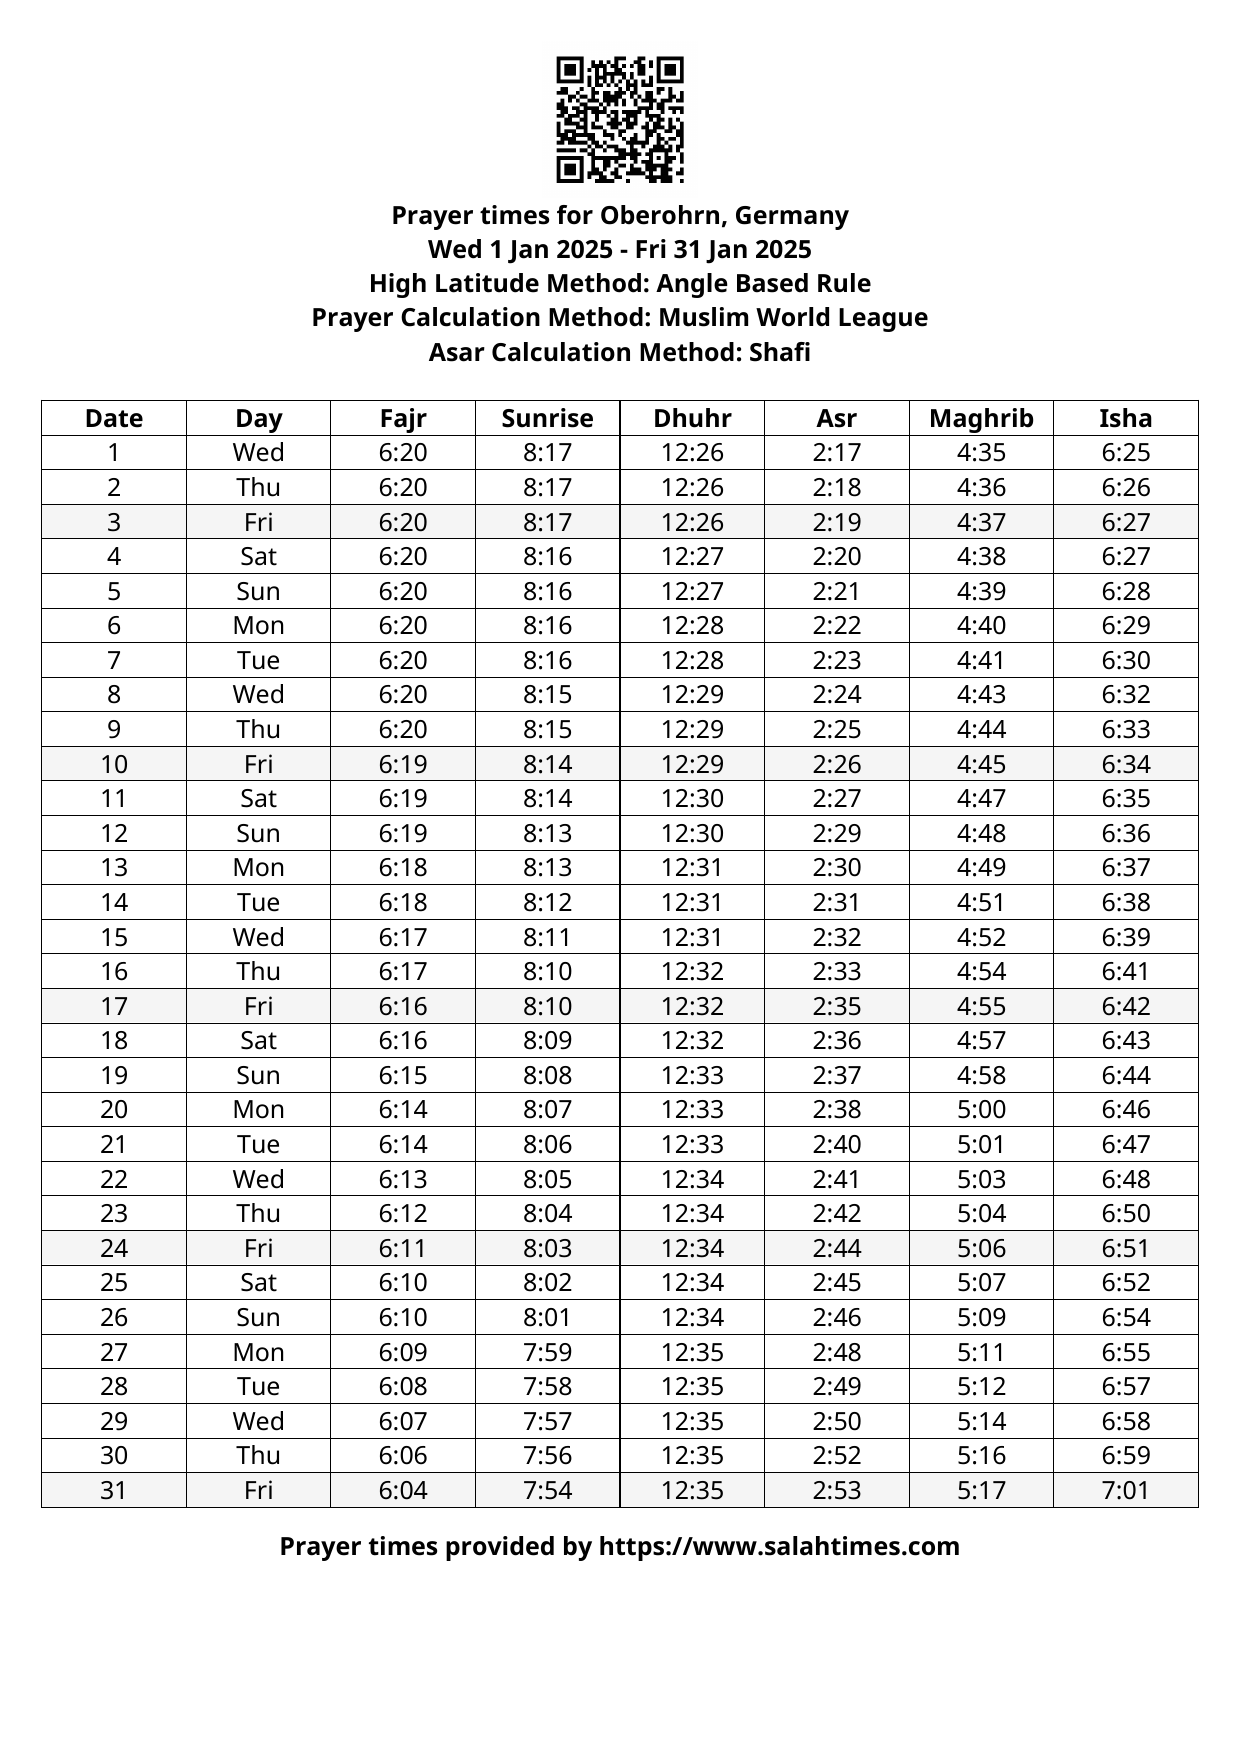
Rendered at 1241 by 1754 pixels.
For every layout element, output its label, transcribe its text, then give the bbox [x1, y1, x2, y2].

table_cell 6:20 [331, 574, 475, 607]
table_cell 8:17 [476, 470, 619, 504]
table_cell 17 [42, 989, 186, 1022]
table_cell 23 [42, 1196, 186, 1230]
table_cell 8:16 [476, 539, 619, 573]
table_cell 5:03 [910, 1162, 1053, 1195]
table_cell 4:37 [910, 505, 1053, 538]
table_cell Thu [187, 712, 330, 746]
picture [542, 41, 699, 198]
table_cell 6:37 [1054, 851, 1198, 884]
table_header Maghrib [910, 401, 1053, 434]
table_cell 2:42 [765, 1196, 909, 1230]
table_cell 12:26 [621, 436, 764, 469]
table_cell 4:55 [910, 989, 1053, 1022]
table_cell 6:18 [331, 885, 475, 919]
table_cell 6:27 [1054, 539, 1198, 573]
table_cell Sat [187, 1266, 330, 1299]
table_cell 2:41 [765, 1162, 909, 1195]
table_cell 2:30 [765, 851, 909, 884]
table_cell Wed [187, 678, 330, 711]
table_cell 6:51 [1054, 1231, 1198, 1264]
table_cell 2:49 [765, 1369, 909, 1403]
table_cell 6:57 [1054, 1369, 1198, 1403]
table_cell 12:26 [621, 505, 764, 538]
table_cell 6:20 [331, 712, 475, 746]
table_cell 4:38 [910, 539, 1053, 573]
table_cell Tue [187, 1369, 330, 1403]
table_cell 2:36 [765, 1024, 909, 1057]
table_cell 7 [42, 643, 186, 677]
table_cell 8:16 [476, 643, 619, 677]
table_cell 6:50 [1054, 1196, 1198, 1230]
table_cell 20 [42, 1093, 186, 1126]
table_cell 4:41 [910, 643, 1053, 677]
table_cell 6:19 [331, 816, 475, 849]
table_cell Mon [187, 1093, 330, 1126]
table_cell Sun [187, 1300, 330, 1334]
table_cell 30 [42, 1439, 186, 1472]
table_cell 10 [42, 747, 186, 780]
table_cell 2:46 [765, 1300, 909, 1334]
table_cell 6:47 [1054, 1127, 1198, 1161]
table_cell 12:31 [621, 920, 764, 953]
table_cell 4:57 [910, 1024, 1053, 1057]
table_cell 5:17 [910, 1473, 1053, 1507]
text Prayer times for Oberohrn, Germany [42, 198, 1198, 232]
table_cell 8:15 [476, 712, 619, 746]
table_cell 2:52 [765, 1439, 909, 1472]
table_cell 5:01 [910, 1127, 1053, 1161]
table_cell 8:06 [476, 1127, 619, 1161]
table_cell 5:11 [910, 1335, 1053, 1368]
table_cell 4:51 [910, 885, 1053, 919]
table_cell 12:35 [621, 1335, 764, 1368]
table_cell 12:30 [621, 816, 764, 849]
table_cell 12:35 [621, 1369, 764, 1403]
table_cell 6:11 [331, 1231, 475, 1264]
table_cell 6:14 [331, 1093, 475, 1126]
table_cell 2:37 [765, 1058, 909, 1092]
table_cell 6:20 [331, 470, 475, 504]
table_cell 12:34 [621, 1162, 764, 1195]
table_cell Thu [187, 954, 330, 988]
table_cell Wed [187, 1162, 330, 1195]
table_cell 6:17 [331, 954, 475, 988]
table_cell 5:06 [910, 1231, 1053, 1264]
table_cell 6:17 [331, 920, 475, 953]
table_cell 6:12 [331, 1196, 475, 1230]
table_cell 7:59 [476, 1335, 619, 1368]
table_cell 6:18 [331, 851, 475, 884]
table_cell 8:10 [476, 989, 619, 1022]
table_cell 2:33 [765, 954, 909, 988]
table_cell 6:15 [331, 1058, 475, 1092]
table_cell 5:09 [910, 1300, 1053, 1334]
table_cell 21 [42, 1127, 186, 1161]
table_cell 8:14 [476, 781, 619, 815]
table_cell 2:20 [765, 539, 909, 573]
table_cell Wed [187, 920, 330, 953]
table_cell 4:35 [910, 436, 1053, 469]
table_cell Fri [187, 989, 330, 1022]
table_cell 7:54 [476, 1473, 619, 1507]
table_cell 8:12 [476, 885, 619, 919]
table_cell 12:33 [621, 1127, 764, 1161]
table_cell 19 [42, 1058, 186, 1092]
table_cell 2:38 [765, 1093, 909, 1126]
table_cell 6:43 [1054, 1024, 1198, 1057]
table_cell 2:32 [765, 920, 909, 953]
table_cell 13 [42, 851, 186, 884]
table_cell 8:17 [476, 505, 619, 538]
table_cell 7:56 [476, 1439, 619, 1472]
table_cell 6:16 [331, 989, 475, 1022]
text Wed 1 Jan 2025 - Fri 31 Jan 2025 [42, 232, 1198, 266]
text Asar Calculation Method: Shafi [42, 334, 1198, 368]
table_cell 12:35 [621, 1473, 764, 1507]
table_cell 6:58 [1054, 1404, 1198, 1437]
table_cell 2:35 [765, 989, 909, 1022]
table_cell Fri [187, 505, 330, 538]
table_cell 12:32 [621, 954, 764, 988]
table_cell 2:24 [765, 678, 909, 711]
table_cell 4:48 [910, 816, 1053, 849]
table_cell 8:01 [476, 1300, 619, 1334]
table_cell 2:21 [765, 574, 909, 607]
table_cell 5:00 [910, 1093, 1053, 1126]
table_cell 5:04 [910, 1196, 1053, 1230]
table_cell 6:55 [1054, 1335, 1198, 1368]
table_cell Wed [187, 1404, 330, 1437]
table_cell 6:28 [1054, 574, 1198, 607]
text High Latitude Method: Angle Based Rule [42, 266, 1198, 300]
table_cell Wed [187, 436, 330, 469]
table_cell 6:32 [1054, 678, 1198, 711]
table_cell 6:19 [331, 747, 475, 780]
table_cell 4:52 [910, 920, 1053, 953]
table_cell 6:42 [1054, 989, 1198, 1022]
table_cell 2:25 [765, 712, 909, 746]
table_cell 12:28 [621, 643, 764, 677]
table_cell 2:17 [765, 436, 909, 469]
table_cell Tue [187, 1127, 330, 1161]
table_cell 11 [42, 781, 186, 815]
table_cell 31 [42, 1473, 186, 1507]
table_cell 5:12 [910, 1369, 1053, 1403]
table_cell 6:20 [331, 436, 475, 469]
table_cell 6:46 [1054, 1093, 1198, 1126]
table_cell 12:26 [621, 470, 764, 504]
table_cell 28 [42, 1369, 186, 1403]
table_cell 7:01 [1054, 1473, 1198, 1507]
table_cell 2:31 [765, 885, 909, 919]
table_cell 12:32 [621, 1024, 764, 1057]
table_cell 15 [42, 920, 186, 953]
table_cell 12:28 [621, 609, 764, 642]
table_cell 6:04 [331, 1473, 475, 1507]
table_cell 4:44 [910, 712, 1053, 746]
table_cell 2:29 [765, 816, 909, 849]
table_cell 8 [42, 678, 186, 711]
table_cell 8:11 [476, 920, 619, 953]
table_cell 2:23 [765, 643, 909, 677]
table_header Fajr [331, 401, 475, 434]
table_cell 8:16 [476, 574, 619, 607]
table_cell 6:13 [331, 1162, 475, 1195]
table_cell 6:16 [331, 1024, 475, 1057]
table_cell 6:30 [1054, 643, 1198, 677]
table_cell 12:34 [621, 1266, 764, 1299]
table_cell Fri [187, 1231, 330, 1264]
table_cell 5:07 [910, 1266, 1053, 1299]
table_cell 6:19 [331, 781, 475, 815]
table_cell 6:10 [331, 1300, 475, 1334]
table_cell 6:33 [1054, 712, 1198, 746]
table_cell 8:15 [476, 678, 619, 711]
table_cell 4:40 [910, 609, 1053, 642]
table_header Date [42, 401, 186, 434]
table_cell 4:45 [910, 747, 1053, 780]
table_cell 6:34 [1054, 747, 1198, 780]
table_cell 6:54 [1054, 1300, 1198, 1334]
table_cell 6:59 [1054, 1439, 1198, 1472]
table_cell 6:06 [331, 1439, 475, 1472]
table_cell Tue [187, 643, 330, 677]
table_cell 7:58 [476, 1369, 619, 1403]
table_cell Sat [187, 539, 330, 573]
table_cell Thu [187, 470, 330, 504]
table_cell 2:22 [765, 609, 909, 642]
table_cell 12:31 [621, 885, 764, 919]
table_cell 6:08 [331, 1369, 475, 1403]
table_cell 8:07 [476, 1093, 619, 1126]
table_cell 8:13 [476, 816, 619, 849]
table_cell 4:36 [910, 470, 1053, 504]
table_cell 6:44 [1054, 1058, 1198, 1092]
table_cell 6:52 [1054, 1266, 1198, 1299]
table_header Dhuhr [621, 401, 764, 434]
table_cell 22 [42, 1162, 186, 1195]
table_cell 4 [42, 539, 186, 573]
table_cell 12:35 [621, 1439, 764, 1472]
table_cell 6 [42, 609, 186, 642]
table_cell 6:20 [331, 505, 475, 538]
table_cell 12:29 [621, 712, 764, 746]
table_cell 12:27 [621, 539, 764, 573]
table_cell 6:35 [1054, 781, 1198, 815]
table_cell 5:16 [910, 1439, 1053, 1472]
table_cell 12:35 [621, 1404, 764, 1437]
table_header Asr [765, 401, 909, 434]
table_cell 6:09 [331, 1335, 475, 1368]
table_cell 8:17 [476, 436, 619, 469]
table_cell 1 [42, 436, 186, 469]
table_cell 6:07 [331, 1404, 475, 1437]
table_cell 25 [42, 1266, 186, 1299]
table_cell 6:20 [331, 643, 475, 677]
table_cell Fri [187, 1473, 330, 1507]
table_cell 4:43 [910, 678, 1053, 711]
table_cell Thu [187, 1196, 330, 1230]
table_cell 8:14 [476, 747, 619, 780]
table_cell 4:49 [910, 851, 1053, 884]
table_cell 8:16 [476, 609, 619, 642]
table_cell Thu [187, 1439, 330, 1472]
table_cell 2 [42, 470, 186, 504]
table_cell 6:20 [331, 678, 475, 711]
table_cell 27 [42, 1335, 186, 1368]
table_cell 8:13 [476, 851, 619, 884]
table_cell 4:54 [910, 954, 1053, 988]
table_cell 2:40 [765, 1127, 909, 1161]
table_cell 2:18 [765, 470, 909, 504]
table_cell 5:14 [910, 1404, 1053, 1437]
table_cell Fri [187, 747, 330, 780]
table_cell 2:48 [765, 1335, 909, 1368]
table_cell 6:20 [331, 609, 475, 642]
table_cell Sat [187, 1024, 330, 1057]
table_cell 6:25 [1054, 436, 1198, 469]
table_cell 12:33 [621, 1058, 764, 1092]
table_cell 3 [42, 505, 186, 538]
table_cell 6:41 [1054, 954, 1198, 988]
table_cell Mon [187, 1335, 330, 1368]
table_cell Mon [187, 851, 330, 884]
table_cell 8:08 [476, 1058, 619, 1092]
table_cell 4:47 [910, 781, 1053, 815]
table_cell 5 [42, 574, 186, 607]
table_cell 12:33 [621, 1093, 764, 1126]
table_cell 2:27 [765, 781, 909, 815]
table_cell 6:48 [1054, 1162, 1198, 1195]
table_cell 12 [42, 816, 186, 849]
table_cell 6:26 [1054, 470, 1198, 504]
table_cell 4:39 [910, 574, 1053, 607]
table_cell 6:38 [1054, 885, 1198, 919]
table_cell 6:10 [331, 1266, 475, 1299]
table_cell 8:05 [476, 1162, 619, 1195]
table_header Isha [1054, 401, 1198, 434]
table_cell Sun [187, 1058, 330, 1092]
table_cell 18 [42, 1024, 186, 1057]
table_cell 6:29 [1054, 609, 1198, 642]
table_cell 4:58 [910, 1058, 1053, 1092]
text Prayer times provided by https://www.salahtimes.com [42, 1528, 1198, 1563]
table_cell 8:03 [476, 1231, 619, 1264]
table_cell 6:36 [1054, 816, 1198, 849]
table_cell 8:04 [476, 1196, 619, 1230]
table_cell 16 [42, 954, 186, 988]
table_cell 6:20 [331, 539, 475, 573]
table_cell 12:27 [621, 574, 764, 607]
table_cell 12:32 [621, 989, 764, 1022]
table_cell 24 [42, 1231, 186, 1264]
table_header Day [187, 401, 330, 434]
table_cell 6:27 [1054, 505, 1198, 538]
table_cell 6:39 [1054, 920, 1198, 953]
table_cell 12:29 [621, 747, 764, 780]
table_cell 8:10 [476, 954, 619, 988]
text Prayer Calculation Method: Muslim World League [42, 300, 1198, 334]
table_cell 12:34 [621, 1231, 764, 1264]
table_cell 14 [42, 885, 186, 919]
table_cell 8:09 [476, 1024, 619, 1057]
table_cell 7:57 [476, 1404, 619, 1437]
table_cell 2:50 [765, 1404, 909, 1437]
table_header Sunrise [476, 401, 619, 434]
table_cell 26 [42, 1300, 186, 1334]
table_cell 2:45 [765, 1266, 909, 1299]
table_cell 2:19 [765, 505, 909, 538]
table_cell 12:29 [621, 678, 764, 711]
table_cell 6:14 [331, 1127, 475, 1161]
table_cell 2:44 [765, 1231, 909, 1264]
table_cell 12:34 [621, 1196, 764, 1230]
table_cell 12:31 [621, 851, 764, 884]
table_cell 9 [42, 712, 186, 746]
table_cell Sun [187, 574, 330, 607]
table_cell 8:02 [476, 1266, 619, 1299]
table_cell 29 [42, 1404, 186, 1437]
table_cell Mon [187, 609, 330, 642]
table_cell 2:26 [765, 747, 909, 780]
table_cell 2:53 [765, 1473, 909, 1507]
table_cell 12:34 [621, 1300, 764, 1334]
table_cell Sat [187, 781, 330, 815]
table_cell Tue [187, 885, 330, 919]
table_cell Sun [187, 816, 330, 849]
table_cell 12:30 [621, 781, 764, 815]
